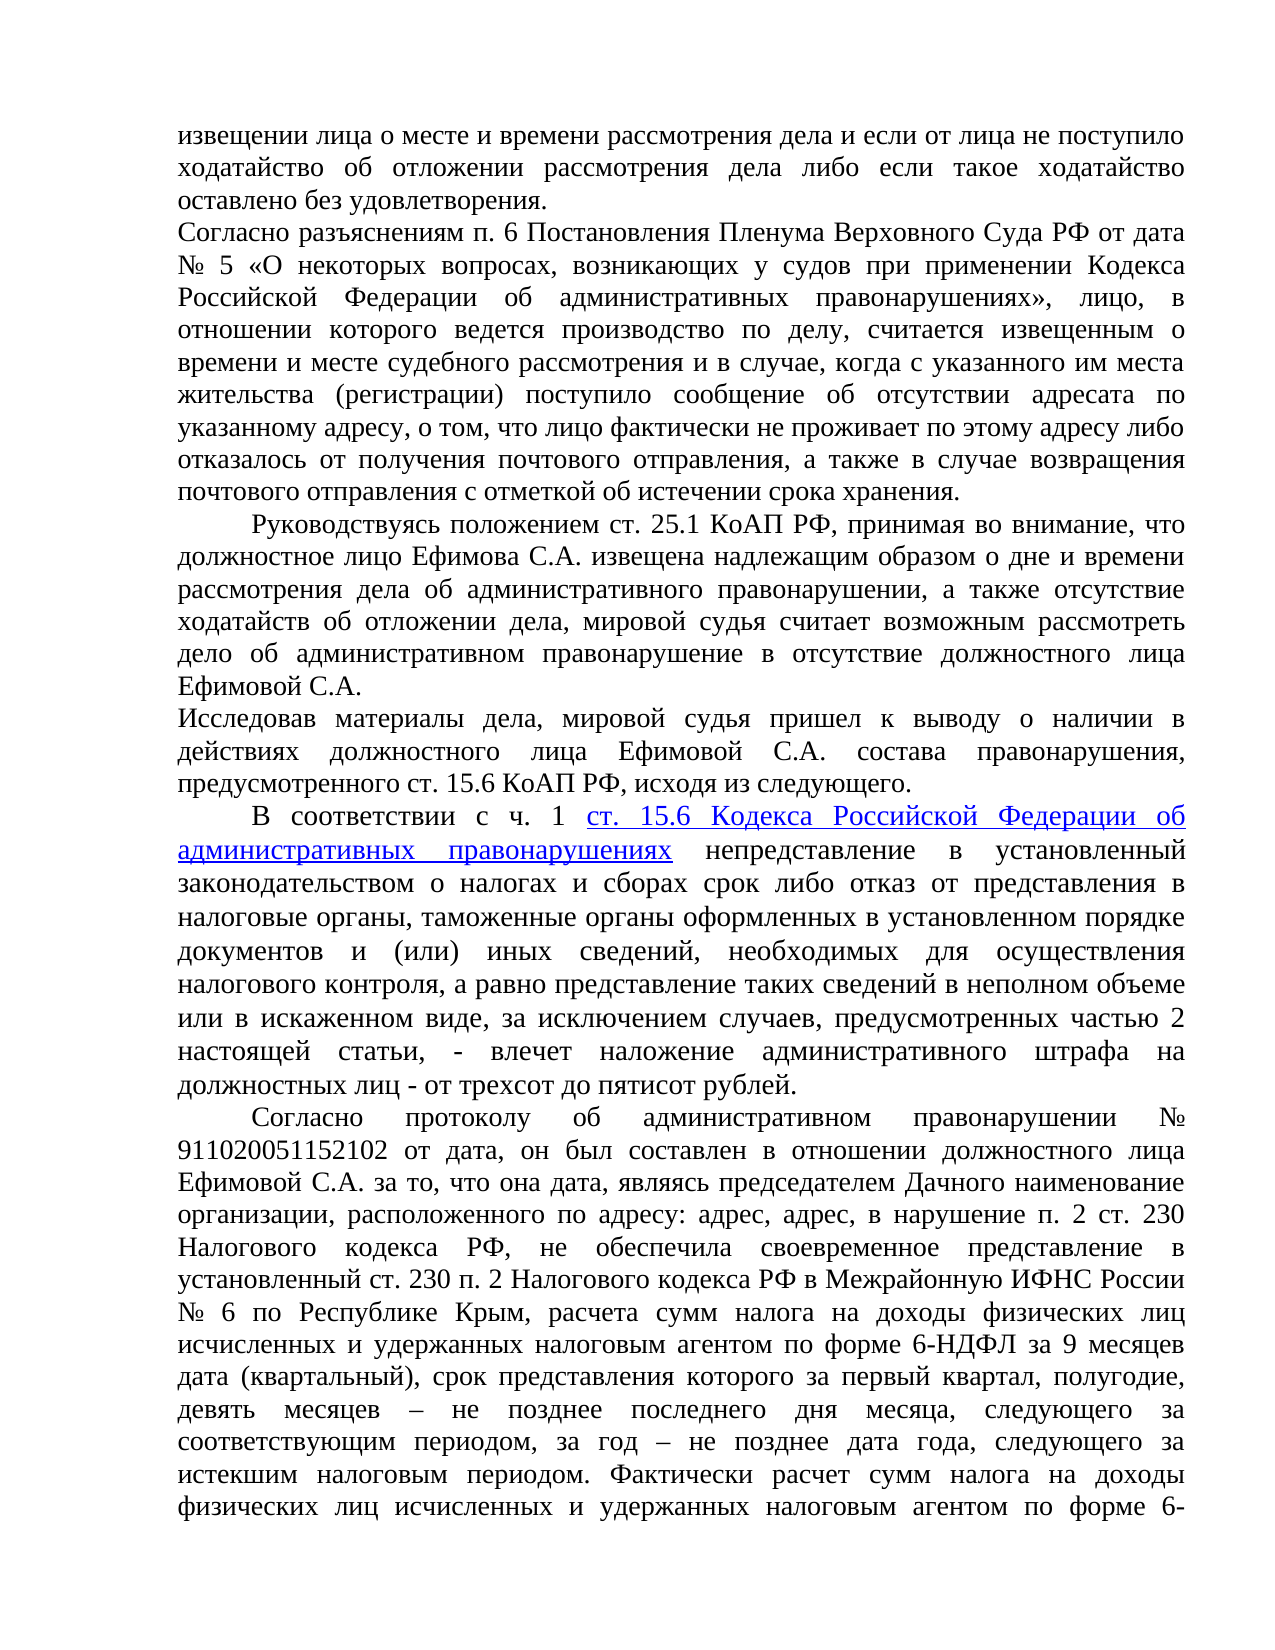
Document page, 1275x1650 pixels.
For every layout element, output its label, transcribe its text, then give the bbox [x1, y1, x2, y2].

text Согласно разъяснениям п. 6 Постановления Пленума Верховного Суда РФ от дата № 5 «О некоторых вопросах, возникающих у судов при применении Кодекса Российской Федерации об административных правонарушениях», лицо, в отношении которого ведется производство по делу, считается извещенным о времени и месте судебного рассмотрения и в случае, когда с указанного им места жительства (регистрации) поступило сообщение об отсутствии адресата по указанному адресу, о том, что лицо фактически не проживает по этому адресу либо отказалось от получения почтового отправления, а также в случае возвращения почтового отправления с отметкой об истечении срока хранения. [177, 215, 1186, 507]
text Исследовав материалы дела, мировой судья пришел к выводу о наличии в действиях должностного лица Ефимовой С.А. состава правонарушения, предусмотренного ст. 15.6 КоАП РФ, исходя из следующего. [177, 701, 1186, 798]
text Руководствуясь положением ст. 25.1 КоАП РФ, принимая во внимание, что должностное лицо Ефимова С.А. извещена надлежащим образом о дне и времени рассмотрения дела об административного правонарушении, а также отсутствие ходатайств об отложении дела, мировой судья считает возможным рассмотреть дело об административном правонарушение в отсутствие должностного лица Ефимовой С.А. [177, 507, 1186, 701]
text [177, 118, 1186, 215]
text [177, 1100, 1186, 1521]
text В соответствии с ч. 1 ст. 15.6 Кодекса Российской Федерации об административных правонарушениях непредставление в установленный законодательством о налогах и сборах срок либо отказ от представления в налоговые органы, таможенные органы оформленных в установленном порядке документов и (или) иных сведений, необходимых для осуществления налогового контроля, а равно представление таких сведений в неполном объеме или в искаженном виде, за исключением случаев, предусмотренных частью 2 настоящей статьи, - влечет наложение административного штрафа на должностных лиц - от трехсот до пятисот рублей. [177, 798, 1186, 1100]
